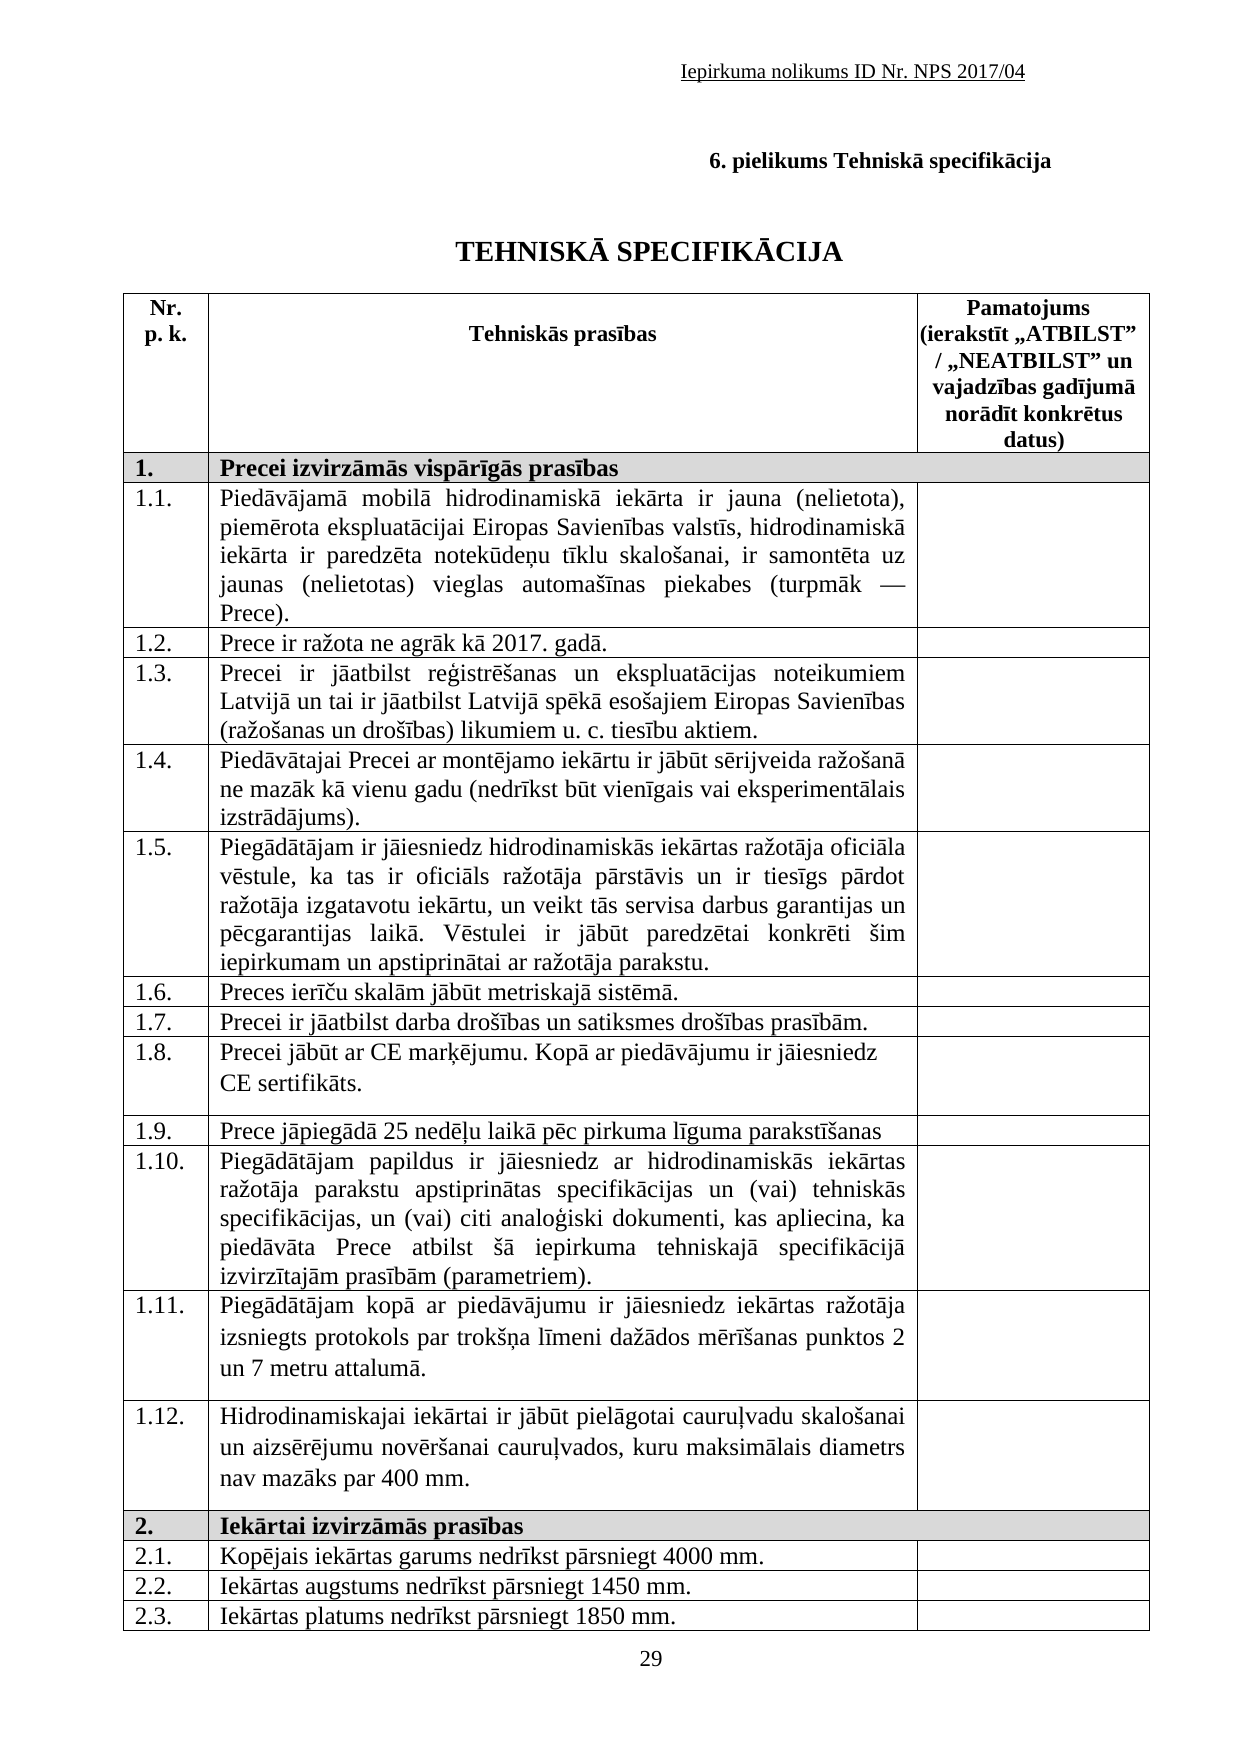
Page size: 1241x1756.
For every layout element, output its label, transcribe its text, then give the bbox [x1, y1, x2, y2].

table_cell [918, 1007, 1149, 1036]
table_cell 2.1. [124, 1541, 208, 1570]
table_cell [918, 1401, 1149, 1510]
table_cell [918, 745, 1149, 831]
table_cell Kopējais iekārtas garums nedrīkst pārsniegt 4000 mm. [209, 1541, 917, 1570]
table_cell 1.2. [124, 628, 208, 657]
table_cell Hidrodinamiskajai iekārtai ir jābūt pielāgotai cauruļvadu skalošanai un aizsērējumu novēršanai cauruļvados, kuru maksimālais diametrs nav mazāks par 400 mm. [209, 1401, 917, 1510]
table_cell [918, 1571, 1149, 1600]
table_cell 1.7. [124, 1007, 208, 1036]
table_cell Iekārtas platums nedrīkst pārsniegt 1850 mm. [209, 1601, 917, 1629]
table_cell [918, 628, 1149, 657]
table_cell [918, 658, 1149, 744]
table_header Tehniskās prasības [209, 294, 917, 452]
table_cell [918, 483, 1149, 627]
table_cell 1.4. [124, 745, 208, 831]
table_cell 1.1. [124, 483, 208, 627]
table_cell Prece ir ražota ne agrāk kā 2017. gadā. [209, 628, 917, 657]
table_cell 1.3. [124, 658, 208, 744]
table_cell Precei jābūt ar CE marķējumu. Kopā ar piedāvājumu ir jāiesniedz CE sertifikāts. [209, 1037, 917, 1115]
table_cell Prece jāpiegādā 25 nedēļu laikā pēc pirkuma līguma parakstīšanas [209, 1116, 917, 1145]
table_cell Piedāvātajai Precei ar montējamo iekārtu ir jābūt sērijveida ražošanā ne mazāk kā vienu gadu (nedrīkst būt vienīgais vai eksperimentālais izstrādājums). [209, 745, 917, 831]
table_cell 2. [124, 1511, 208, 1540]
table_cell Piegādātājam ir jāiesniedz hidrodinamiskās iekārtas ražotāja oficiāla vēstule, ka tas ir oficiāls ražotāja pārstāvis un ir tiesīgs pārdot ražotāja izgatavotu iekārtu, un veikt tās servisa darbus garantijas un pēcgarantijas laikā. Vēstulei ir jābūt paredzētai konkrēti šim iepirkumam un apstiprinātai ar ražotāja parakstu. [209, 832, 917, 976]
table_header Nr. p. k. [124, 294, 208, 452]
table_cell 1. [124, 453, 208, 482]
table_cell Precei ir jāatbilst reģistrēšanas un ekspluatācijas noteikumiem Latvijā un tai ir jāatbilst Latvijā spēkā esošajiem Eiropas Savienības (ražošanas un drošības) likumiem u. c. tiesību aktiem. [209, 658, 917, 744]
table_cell Preces ierīču skalām jābūt metriskajā sistēmā. [209, 977, 917, 1006]
table_cell 1.10. [124, 1146, 208, 1289]
table_cell [918, 1037, 1149, 1115]
table_cell Precei ir jāatbilst darba drošības un satiksmes drošības prasībām. [209, 1007, 917, 1036]
table_cell [918, 1541, 1149, 1570]
table_cell [918, 1601, 1149, 1629]
table_cell 2.2. [124, 1571, 208, 1600]
table_cell Piegādātājam papildus ir jāiesniedz ar hidrodinamiskās iekārtas ražotāja parakstu apstiprinātas specifikācijas un (vai) tehniskās specifikācijas, un (vai) citi analoģiski dokumenti, kas apliecina, ka piedāvāta Prece atbilst šā iepirkuma tehniskajā specifikācijā izvirzītajām prasībām (parametriem). [209, 1146, 917, 1289]
text Tehniskā specifikācija [164, 234, 1134, 267]
table_cell Precei izvirzāmās vispārīgās prasības [209, 453, 1149, 482]
table_cell 1.8. [124, 1037, 208, 1115]
table_cell 1.12. [124, 1401, 208, 1510]
table_cell [918, 832, 1149, 976]
table_cell 1.11. [124, 1291, 208, 1400]
table_cell Iekārtas augstums nedrīkst pārsniegt 1450 mm. [209, 1571, 917, 1600]
text 6. pielikums Tehniskā specifikācija [709, 147, 1129, 173]
table_cell 1.9. [124, 1116, 208, 1145]
table_cell 1.5. [124, 832, 208, 976]
table_cell 2.3. [124, 1601, 208, 1629]
table_cell Piegādātājam kopā ar piedāvājumu ir jāiesniedz iekārtas ražotāja izsniegts protokols par trokšņa līmeni dažādos mērīšanas punktos 2 un 7 metru attalumā. [209, 1291, 917, 1400]
table_cell Piedāvājamā mobilā hidrodinamiskā iekārta ir jauna (nelietota), piemērota ekspluatācijai Eiropas Savienības valstīs, hidrodinamiskā iekārta ir paredzēta notekūdeņu tīklu skalošanai, ir samontēta uz jaunas (nelietotas) vieglas automašīnas piekabes (turpmāk — Prece). [209, 483, 917, 627]
table_header Pamatojums (ierakstīt „ATBILSTˮ / „NEATBILSTˮ un vajadzības gadījumā norādīt konkrētus datus) [918, 294, 1149, 452]
table_cell [918, 1291, 1149, 1400]
table_cell [918, 1146, 1149, 1289]
table_cell Iekārtai izvirzāmās prasības [209, 1511, 1149, 1540]
table_cell [918, 1116, 1149, 1145]
table_cell 1.6. [124, 977, 208, 1006]
table_cell [918, 977, 1149, 1006]
